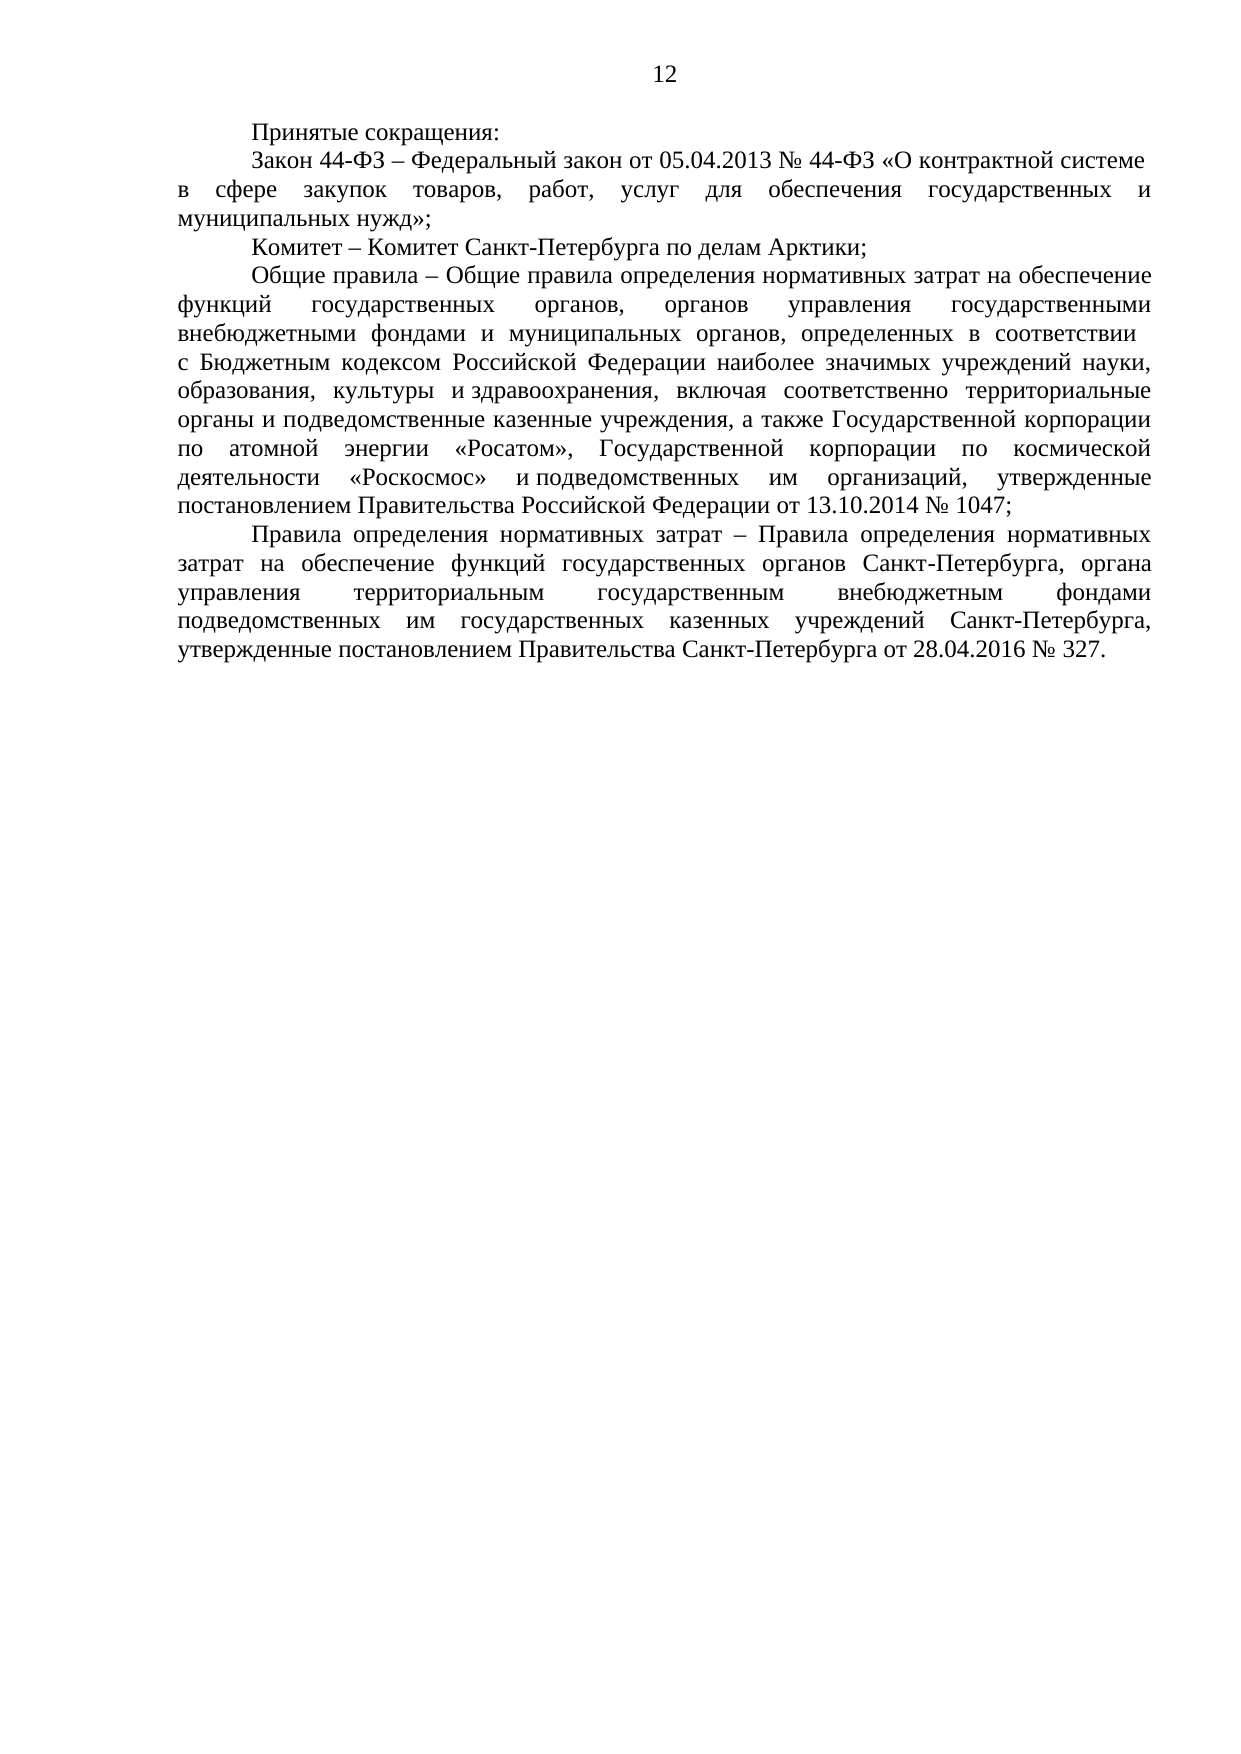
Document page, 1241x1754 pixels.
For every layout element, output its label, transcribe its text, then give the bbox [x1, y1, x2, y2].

text Общие правила – Общие правила определения нормативных затрат на обеспечение функций государственных органов, органов управления государственными внебюджетными фондами и муниципальных органов, определенных в соответствии с Бюджетным кодексом Российской Федерации наиболее значимых учреждений науки, образования, культуры и здравоохранения, включая соответственно территориальные органы и подведомственные казенные учреждения, а также Государственной корпорации по атомной энергии «Росатом», Государственной корпорации по космической деятельности «Роскосмос» и подведомственных им организаций, утвержденные постановлением Правительства Российской Федерации от 13.10.2014 № 1047; [177, 260, 1152, 519]
text Комитет – Комитет Санкт-Петербурга по делам Арктики; [177, 232, 1152, 260]
text Принятые сокращения: [177, 117, 1152, 145]
text 12 [177, 59, 1152, 88]
text Закон 44-ФЗ – Федеральный закон от 05.04.2013 № 44-ФЗ «О контрактной системе в сфере закупок товаров, работ, услуг для обеспечения государственных и муниципальных нужд»; [177, 145, 1152, 232]
text Правила определения нормативных затрат – Правила определения нормативных затрат на обеспечение функций государственных органов Санкт-Петербурга, органа управления территориальным государственным внебюджетным фондами подведомственных им государственных казенных учреждений Санкт-Петербурга, утвержденные постановлением Правительства Санкт-Петербурга от 28.04.2016 № 327. [177, 519, 1152, 663]
